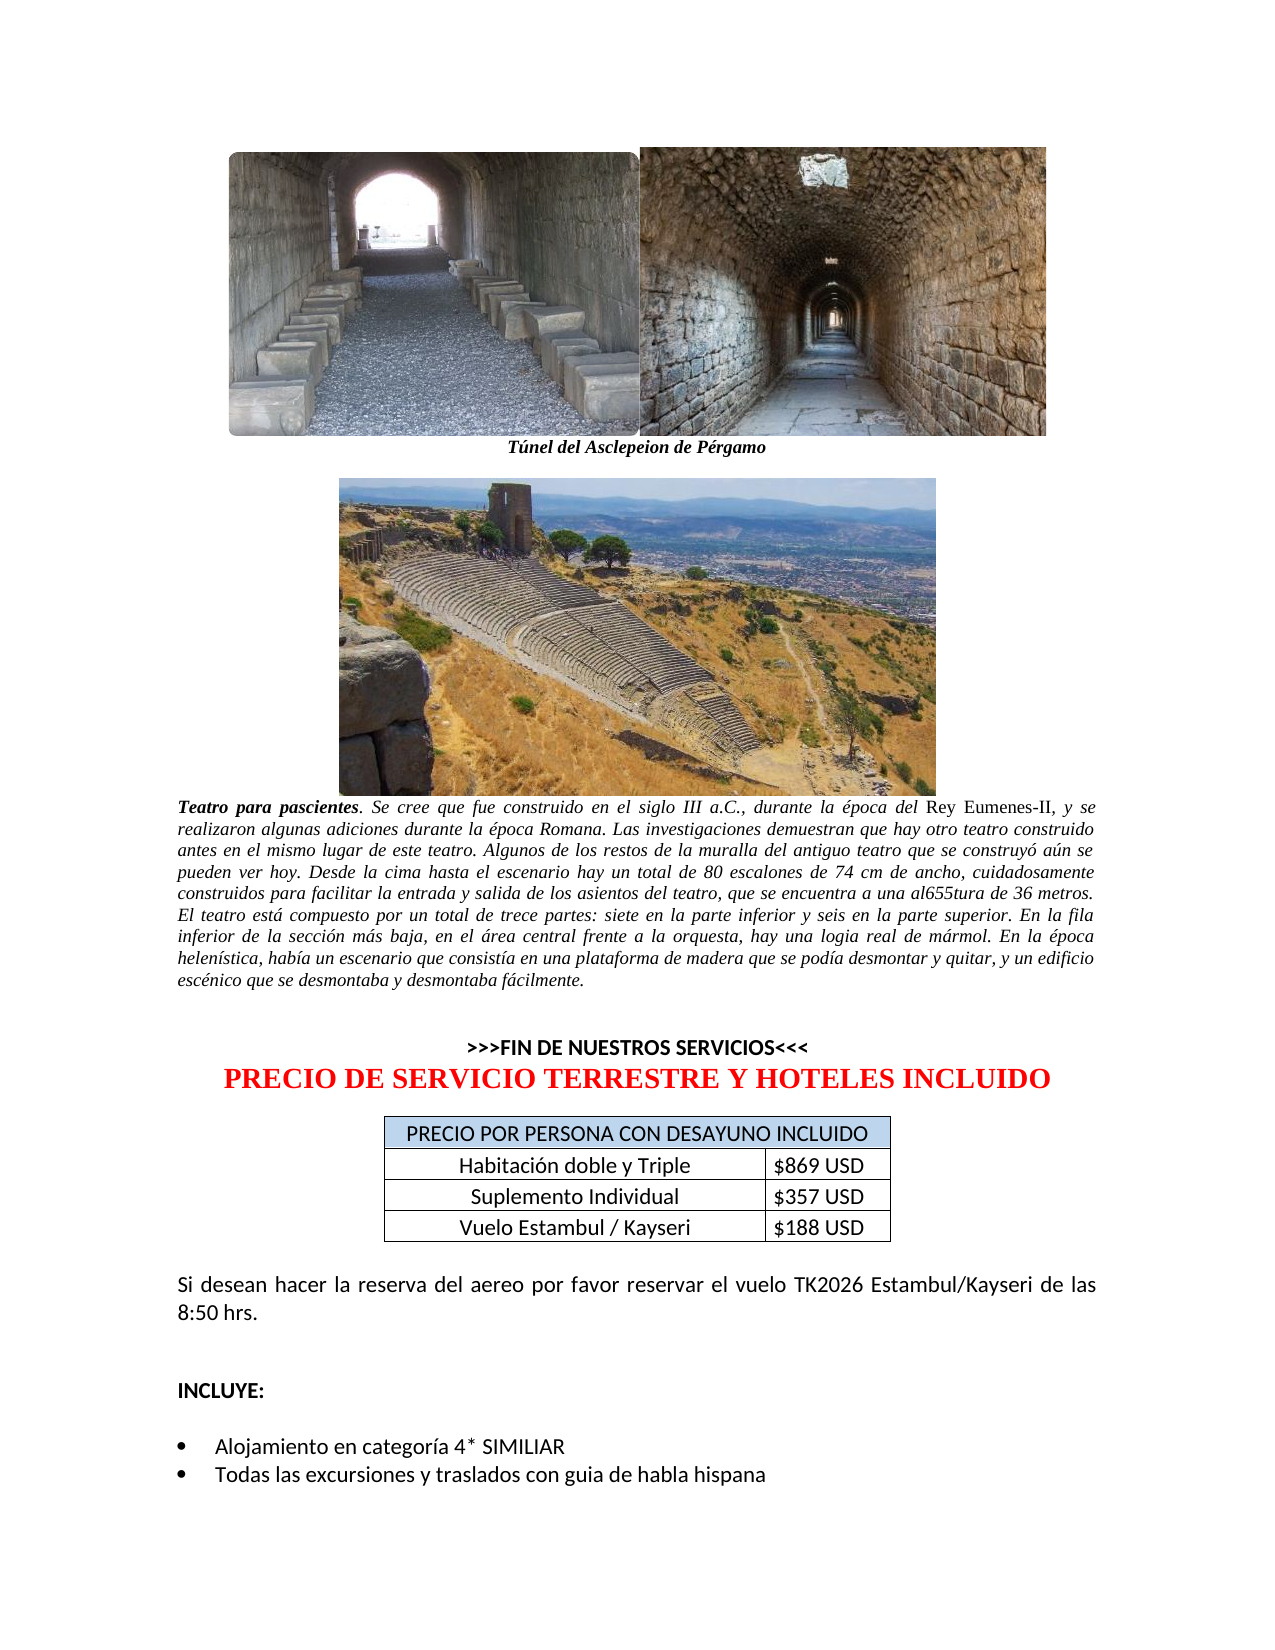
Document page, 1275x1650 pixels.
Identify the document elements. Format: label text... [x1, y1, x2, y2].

picture [339, 478, 936, 796]
table_cell Habitación doble y Triple [385, 1149, 765, 1179]
text Túnel del Asclepeion de Pérgamo [177, 436, 1098, 457]
list Alojamiento en categoría 4* SIMILIAR [177, 1432, 1098, 1460]
picture [228, 147, 1047, 436]
text >>>FIN DE NUESTROS SERVICIOS<<< [177, 1033, 1098, 1061]
list Todas las excursiones y traslados con guia de habla hispana [177, 1460, 1098, 1488]
table_cell $188 USD [766, 1211, 890, 1241]
text PRECIO DE SERVICIO TERRESTRE Y HOTELES INCLUIDO [177, 1061, 1098, 1095]
text Si desean hacer la reserva del aereo por favor reservar el vuelo TK2026 Estambul/Kayseri de las 8:50 hrs. [177, 1270, 1098, 1326]
table_cell $357 USD [766, 1180, 890, 1210]
table_cell Vuelo Estambul / Kayseri [385, 1211, 765, 1241]
table_cell Suplemento Individual [385, 1180, 765, 1210]
table_header PRECIO POR PERSONA CON DESAYUNO INCLUIDO [385, 1117, 890, 1147]
table_cell $869 USD [766, 1149, 890, 1179]
text Teatro para pascientes. Se cree que fue construido en el siglo III a.C., durante la época del Rey Eumenes-II, y se realizaron algunas adiciones durante la época Romana. Las investigaciones demuestran que hay otro teatro construido antes en el mismo lugar de este teatro. Algunos de los restos de la muralla del antiguo teatro que se construyó aún se pueden ver hoy. Desde la cima hasta el escenario hay un total de 80 escalones de 74 cm de ancho, cuidadosamente construidos para facilitar la entrada y salida de los asientos del teatro, que se encuentra a una al655tura de 36 metros. El teatro está compuesto por un total de trece partes: siete en la parte inferior y seis en la parte superior. En la fila inferior de la sección más baja, en el área central frente a la orquesta, hay una logia real de mármol. En la época helenística, había un escenario que consistía en una plataforma de madera que se podía desmontar y quitar, y un edificio escénico que se desmontaba y desmontaba fácilmente. [177, 796, 1098, 990]
text INCLUYE: [177, 1376, 1098, 1404]
